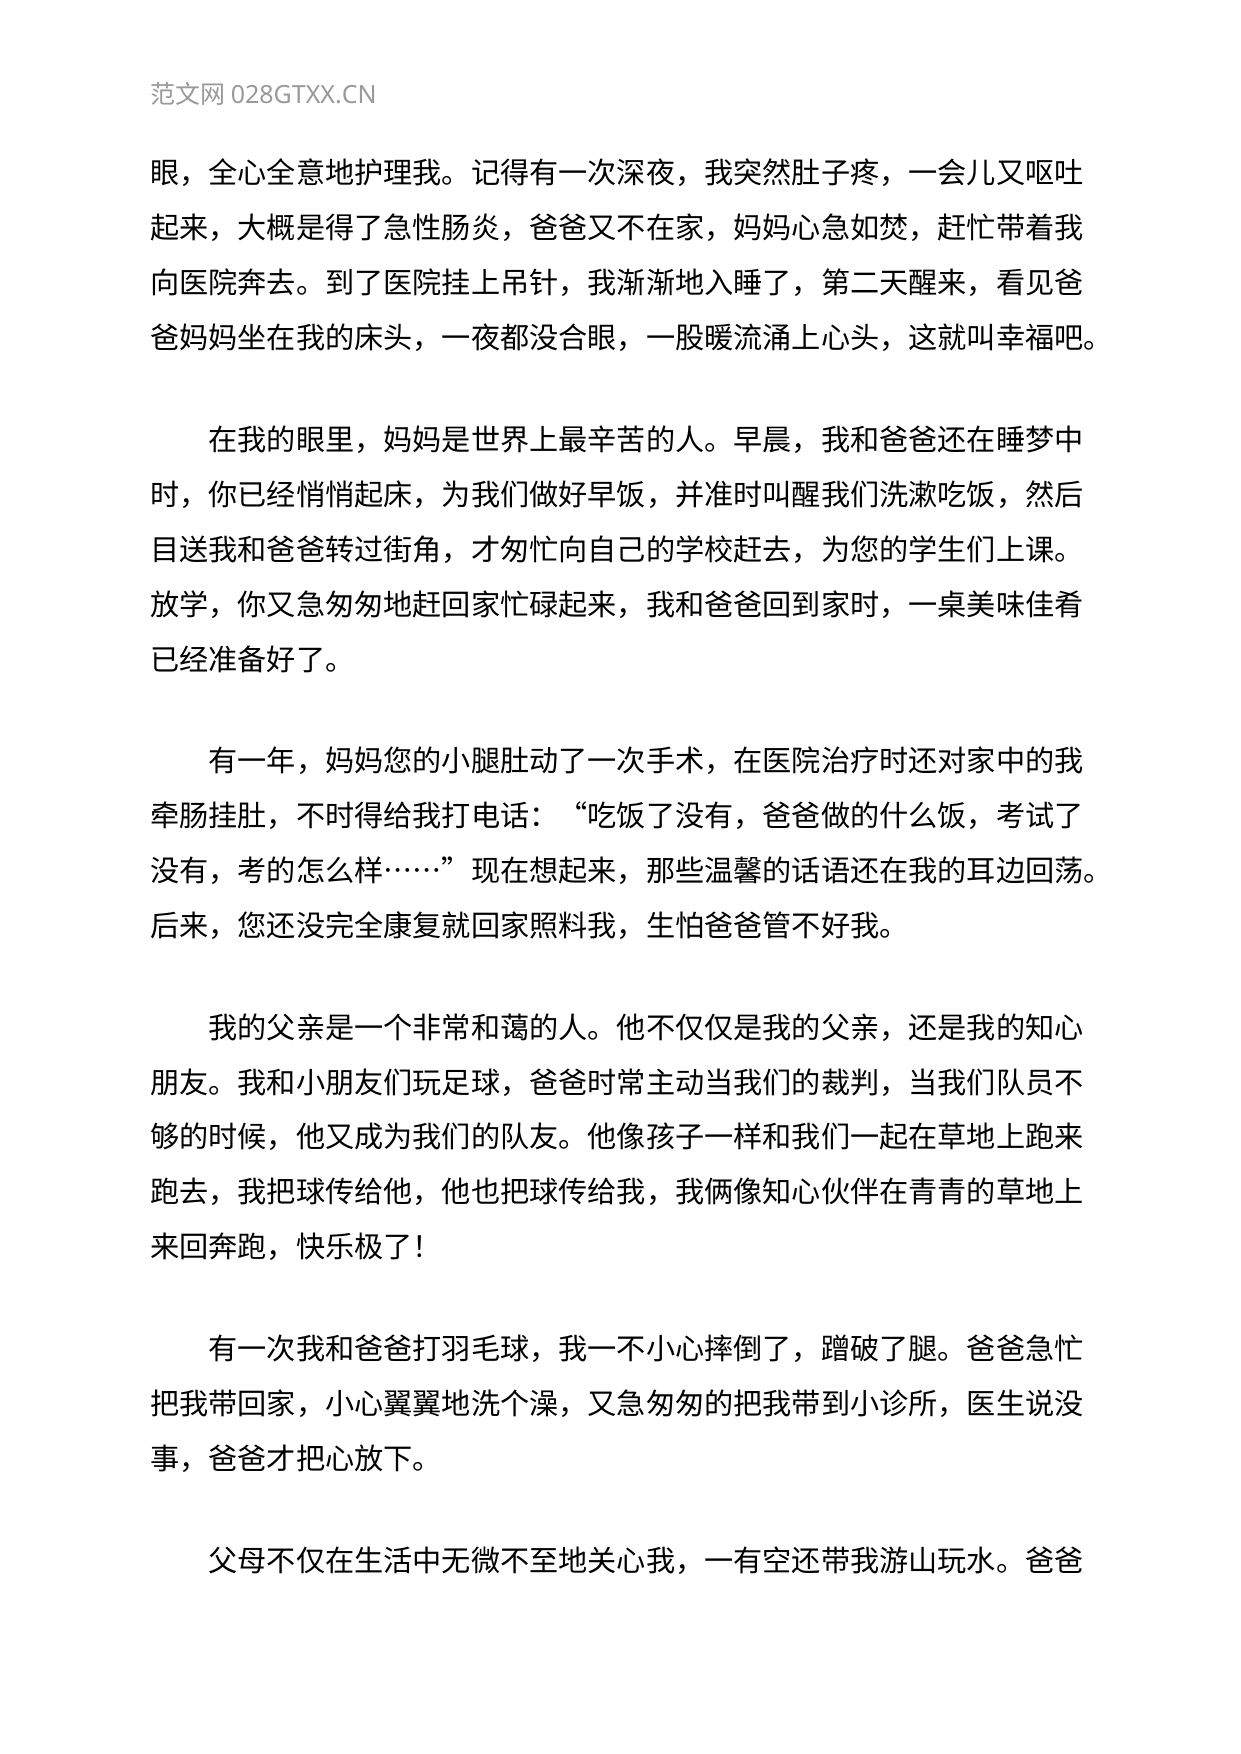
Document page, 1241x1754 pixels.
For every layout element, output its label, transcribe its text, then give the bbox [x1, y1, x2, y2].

text 有一年，妈妈您的小腿肚动了一次手术，在医院治疗时还对家中的我牵肠挂肚，不时得给我打电话：“吃饭了没有，爸爸做的什么饭，考试了没有，考的怎么样……”现在想起来，那些温馨的话语还在我的耳边回荡。后来，您还没完全康复就回家照料我，生怕爸爸管不好我。 [150, 738, 1090, 945]
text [150, 150, 1090, 357]
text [150, 1537, 1090, 1579]
text 在我的眼里，妈妈是世界上最辛苦的人。早晨，我和爸爸还在睡梦中时，你已经悄悄起床，为我们做好早饭，并准时叫醒我们洗漱吃饭，然后目送我和爸爸转过街角，才匆忙向自己的学校赶去，为您的学生们上课。放学，你又急匆匆地赶回家忙碌起来，我和爸爸回到家时，一桌美味佳肴已经准备好了。 [150, 416, 1090, 678]
text 我的父亲是一个非常和蔼的人。他不仅仅是我的父亲，还是我的知心朋友。我和小朋友们玩足球，爸爸时常主动当我们的裁判，当我们队员不够的时候，他又成为我们的队友。他像孩子一样和我们一起在草地上跑来跑去，我把球传给他，他也把球传给我，我俩像知心伙伴在青青的草地上来回奔跑，快乐极了！ [150, 1004, 1090, 1266]
text 有一次我和爸爸打羽毛球，我一不小心摔倒了，蹭破了腿。爸爸急忙把我带回家，小心翼翼地洗个澡，又急匆匆的把我带到小诊所，医生说没事，爸爸才把心放下。 [150, 1326, 1090, 1478]
